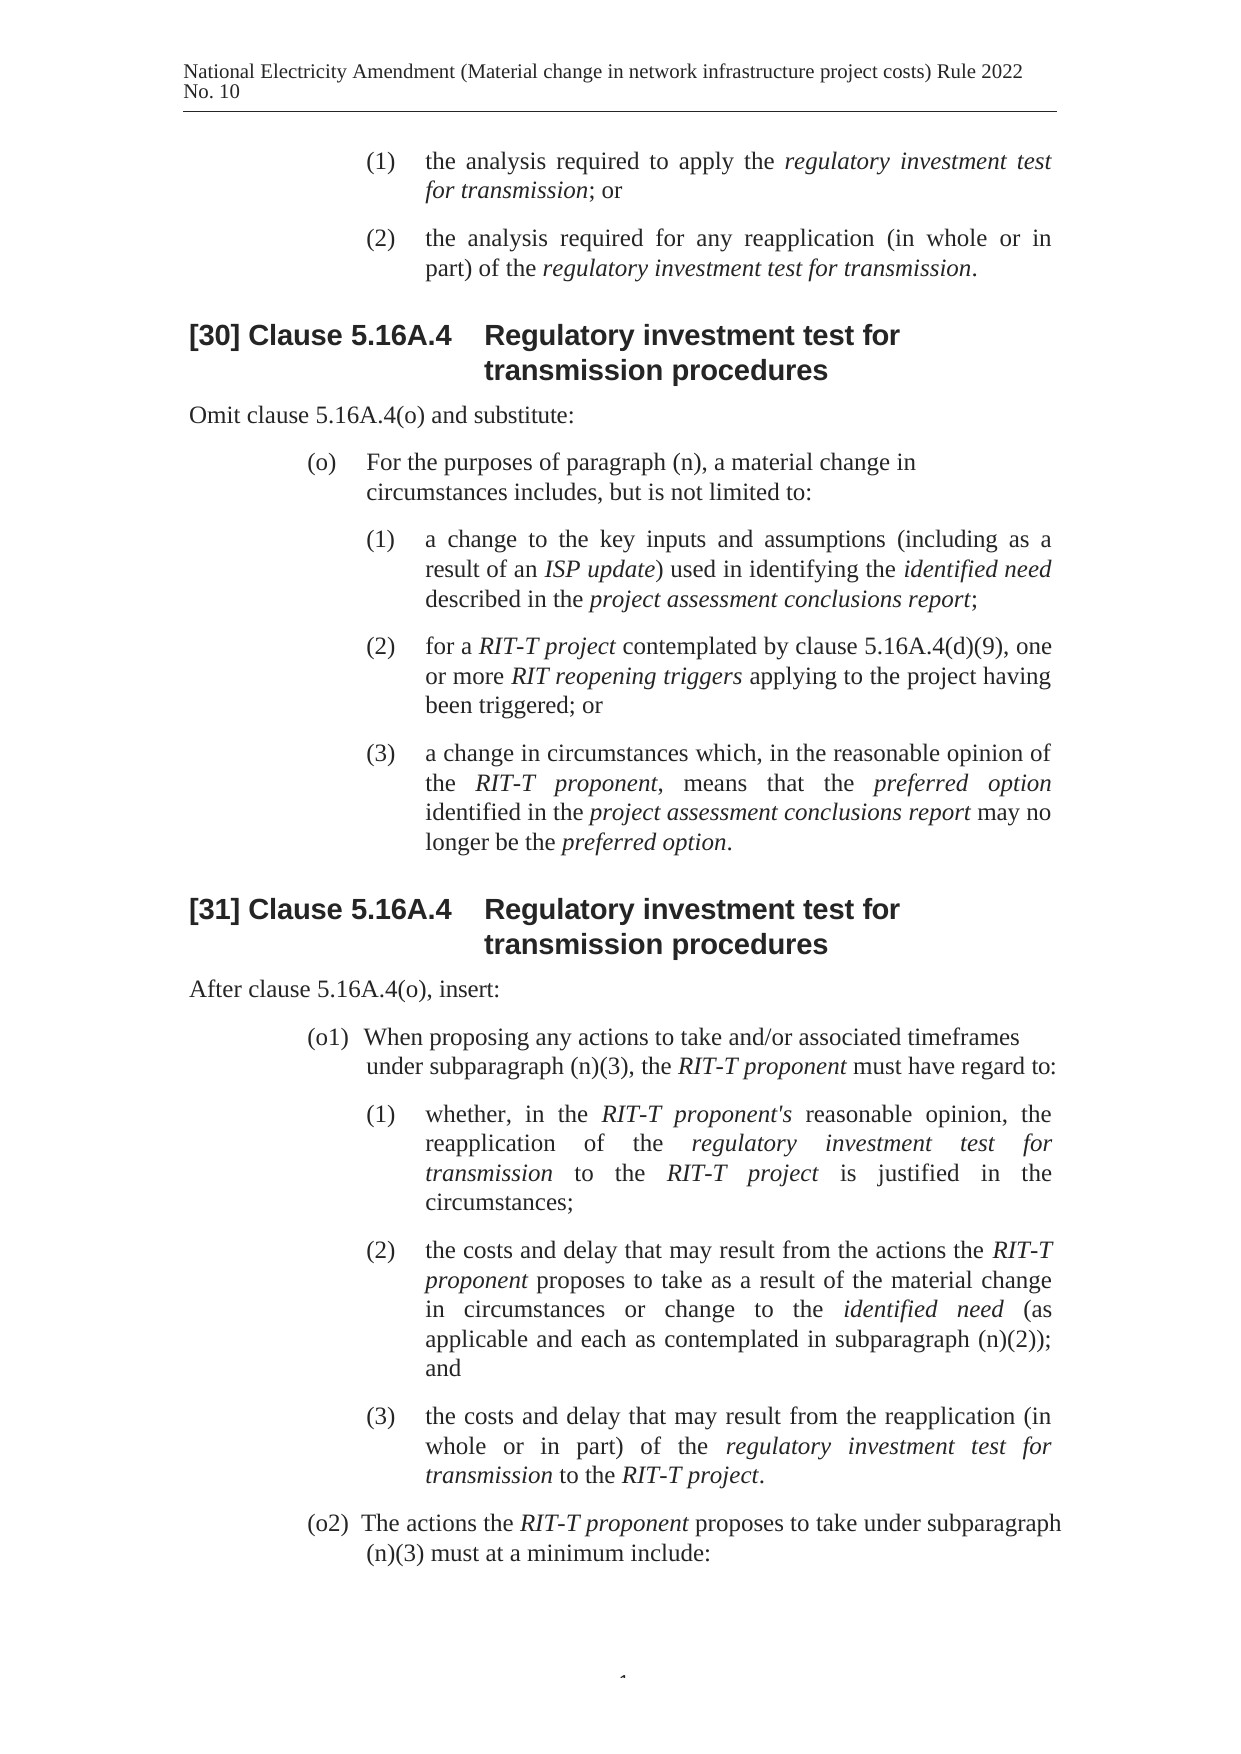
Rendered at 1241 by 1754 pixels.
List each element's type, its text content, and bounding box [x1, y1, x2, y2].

list for a RIT-T project contemplated by clause 5.16A.4(d)(9), one or more RIT reopening triggers applying to the project having been triggered; or [366, 631, 1052, 719]
list the costs and delay that may result from the actions the RIT-T proponent proposes to take as a result of the material change in circumstances or change to the identified need (as applicable and each as contemplated in subparagraph (n)(2)); and [366, 1235, 1052, 1382]
list For the purposes of paragraph (n), a material change in circumstances includes, but is not limited to: [307, 447, 1052, 506]
list the analysis required to apply the regulatory investment test for transmission; or [366, 146, 1052, 204]
list the analysis required for any reapplication (in whole or in part) of the regulatory investment test for transmission. [366, 223, 1052, 281]
text (o1) When proposing any actions to take and/or associated timeframes under subparagraph (n)(3), the RIT-T proponent must have regard to: [307, 1022, 1065, 1080]
list the costs and delay that may result from the reapplication (in whole or in part) of the regulatory investment test for transmission to the RIT-T project. [366, 1401, 1052, 1489]
list a change in circumstances which, in the reasonable opinion of the RIT-T proponent, means that the preferred option identified in the project assessment conclusions report may no longer be the preferred option. [366, 738, 1052, 856]
text After clause 5.16A.4(o), insert: [189, 974, 1065, 1003]
list Clause 5.16A.4 Regulatory investment test for [189, 892, 1065, 926]
list whether, in the RIT-T proponent's reasonable opinion, the reapplication of the regulatory investment test for transmission to the RIT-T project is justified in the circumstances; [366, 1099, 1052, 1216]
list Clause 5.16A.4 Regulatory investment test for [189, 318, 1065, 351]
text transmission procedures [484, 927, 1065, 961]
text transmission procedures [484, 353, 1065, 386]
list a change to the key inputs and assumptions (including as a result of an ISP update) used in identifying the identified need described in the project assessment conclusions report; [366, 524, 1052, 612]
text Omit clause 5.16A.4(o) and substitute: [189, 400, 1065, 428]
text (o2) The actions the RIT-T proponent proposes to take under subparagraph (n)(3) must at a minimum include: [307, 1508, 1065, 1566]
